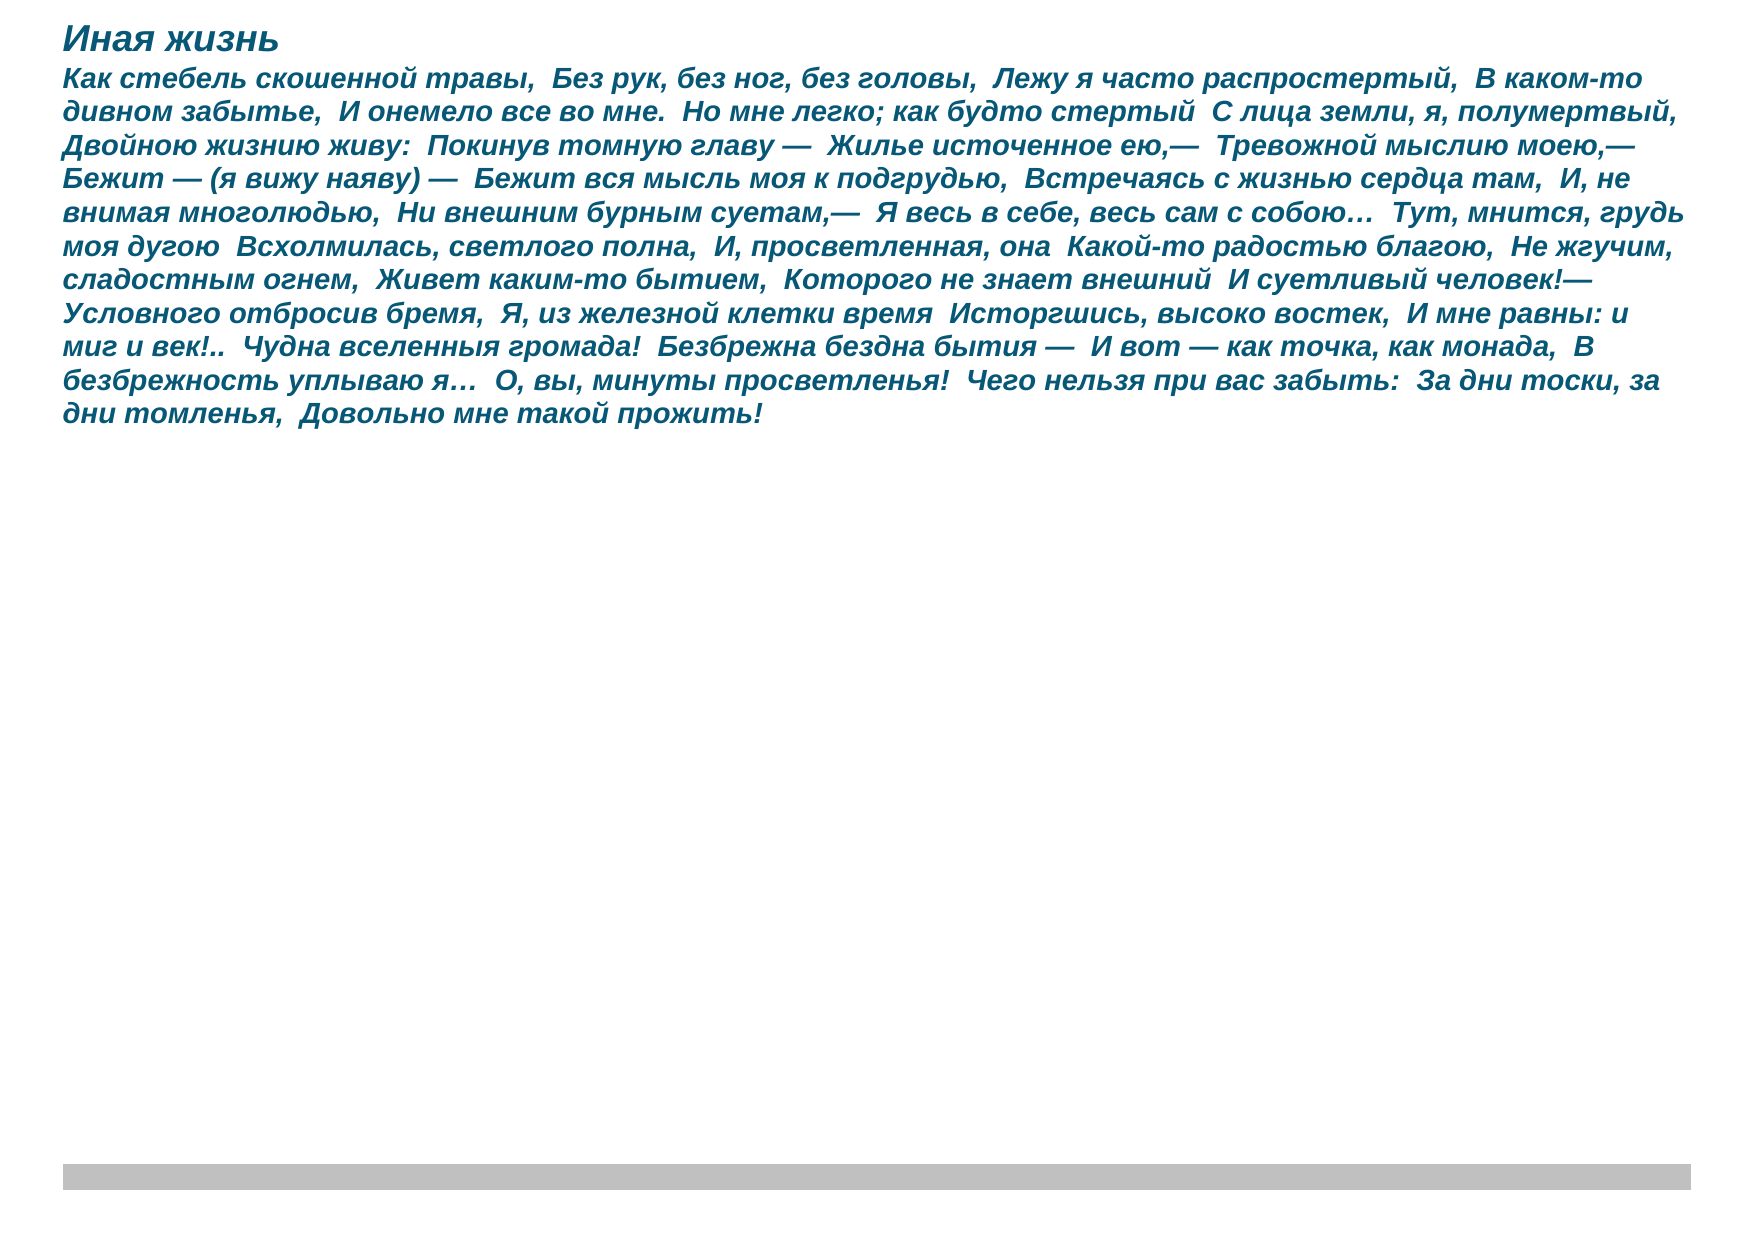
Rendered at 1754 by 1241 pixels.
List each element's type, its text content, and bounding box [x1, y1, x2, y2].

subtitle Иная жизнь [62, 17, 1691, 60]
text Как стебель скошенной травы, [62, 61, 1691, 430]
